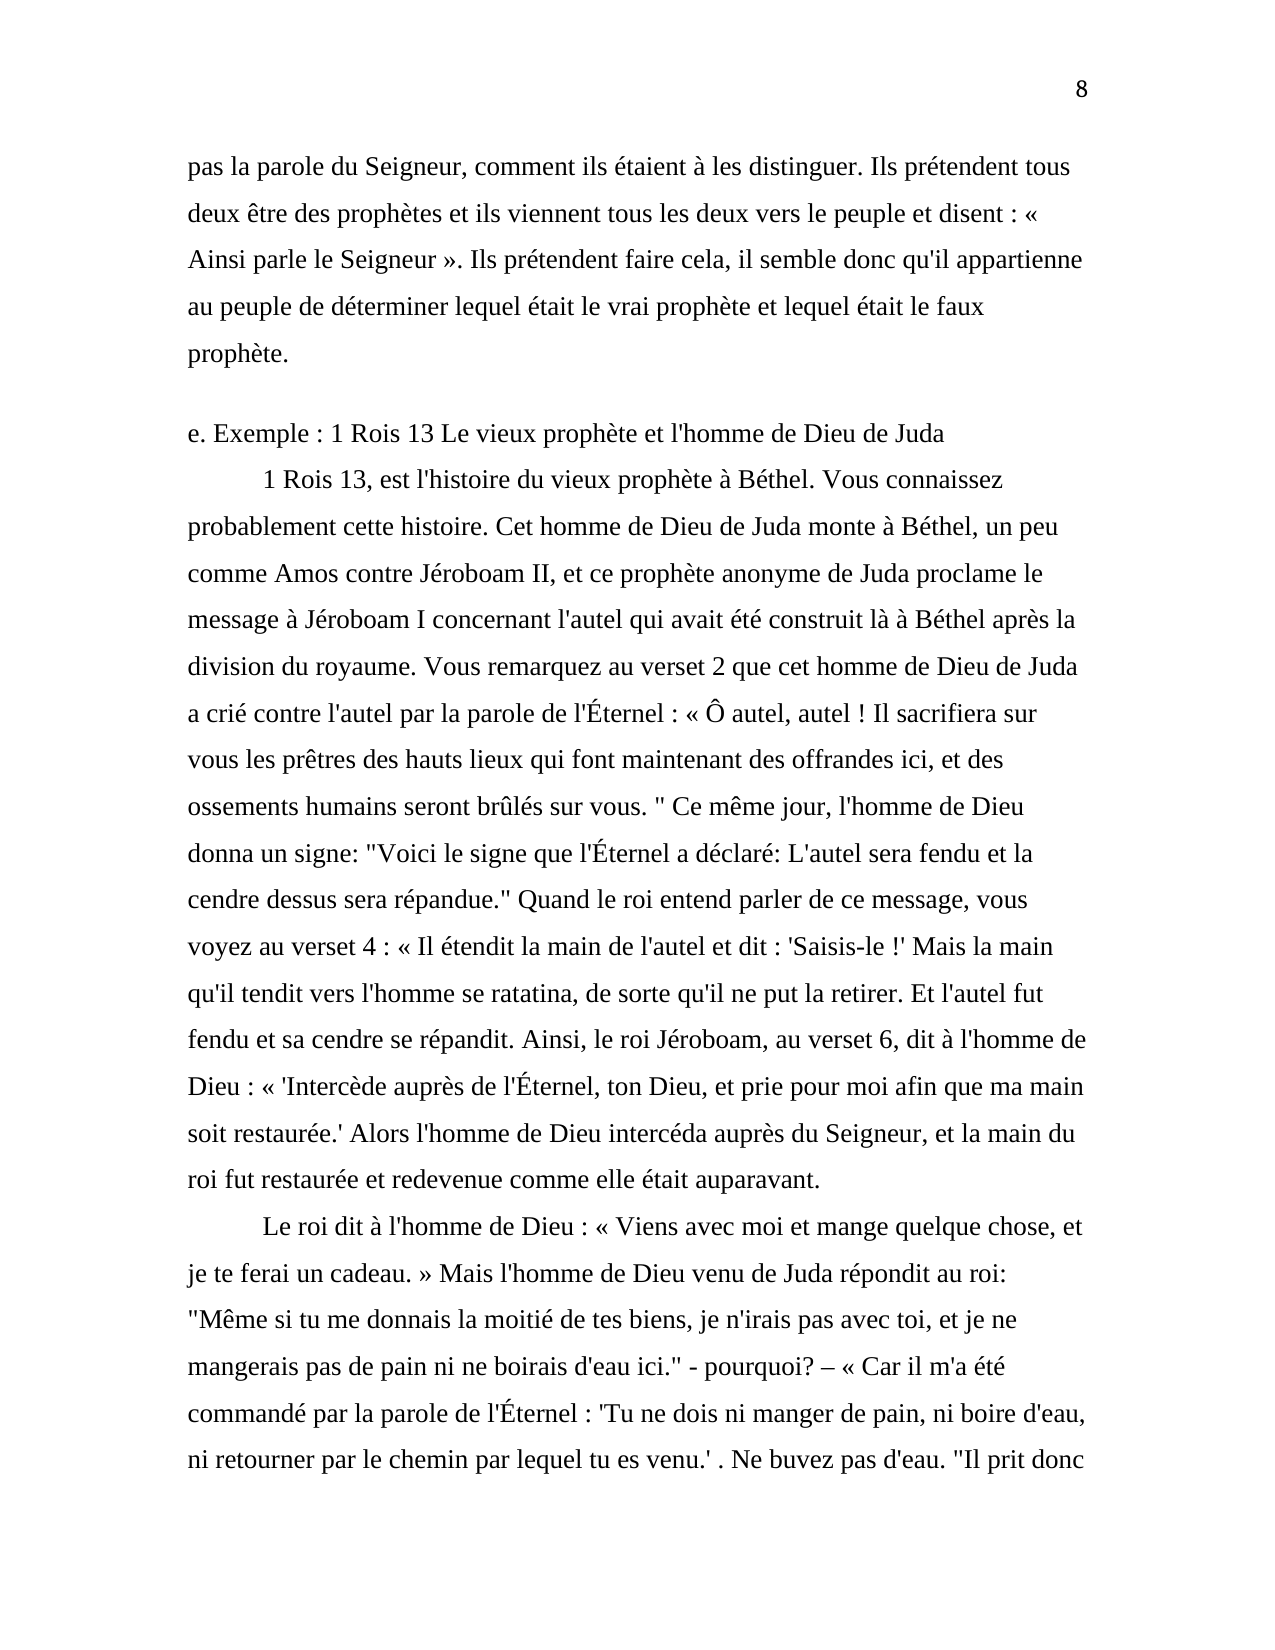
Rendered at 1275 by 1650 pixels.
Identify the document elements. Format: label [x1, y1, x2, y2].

text [187, 150, 1087, 368]
text [187, 417, 1087, 1474]
